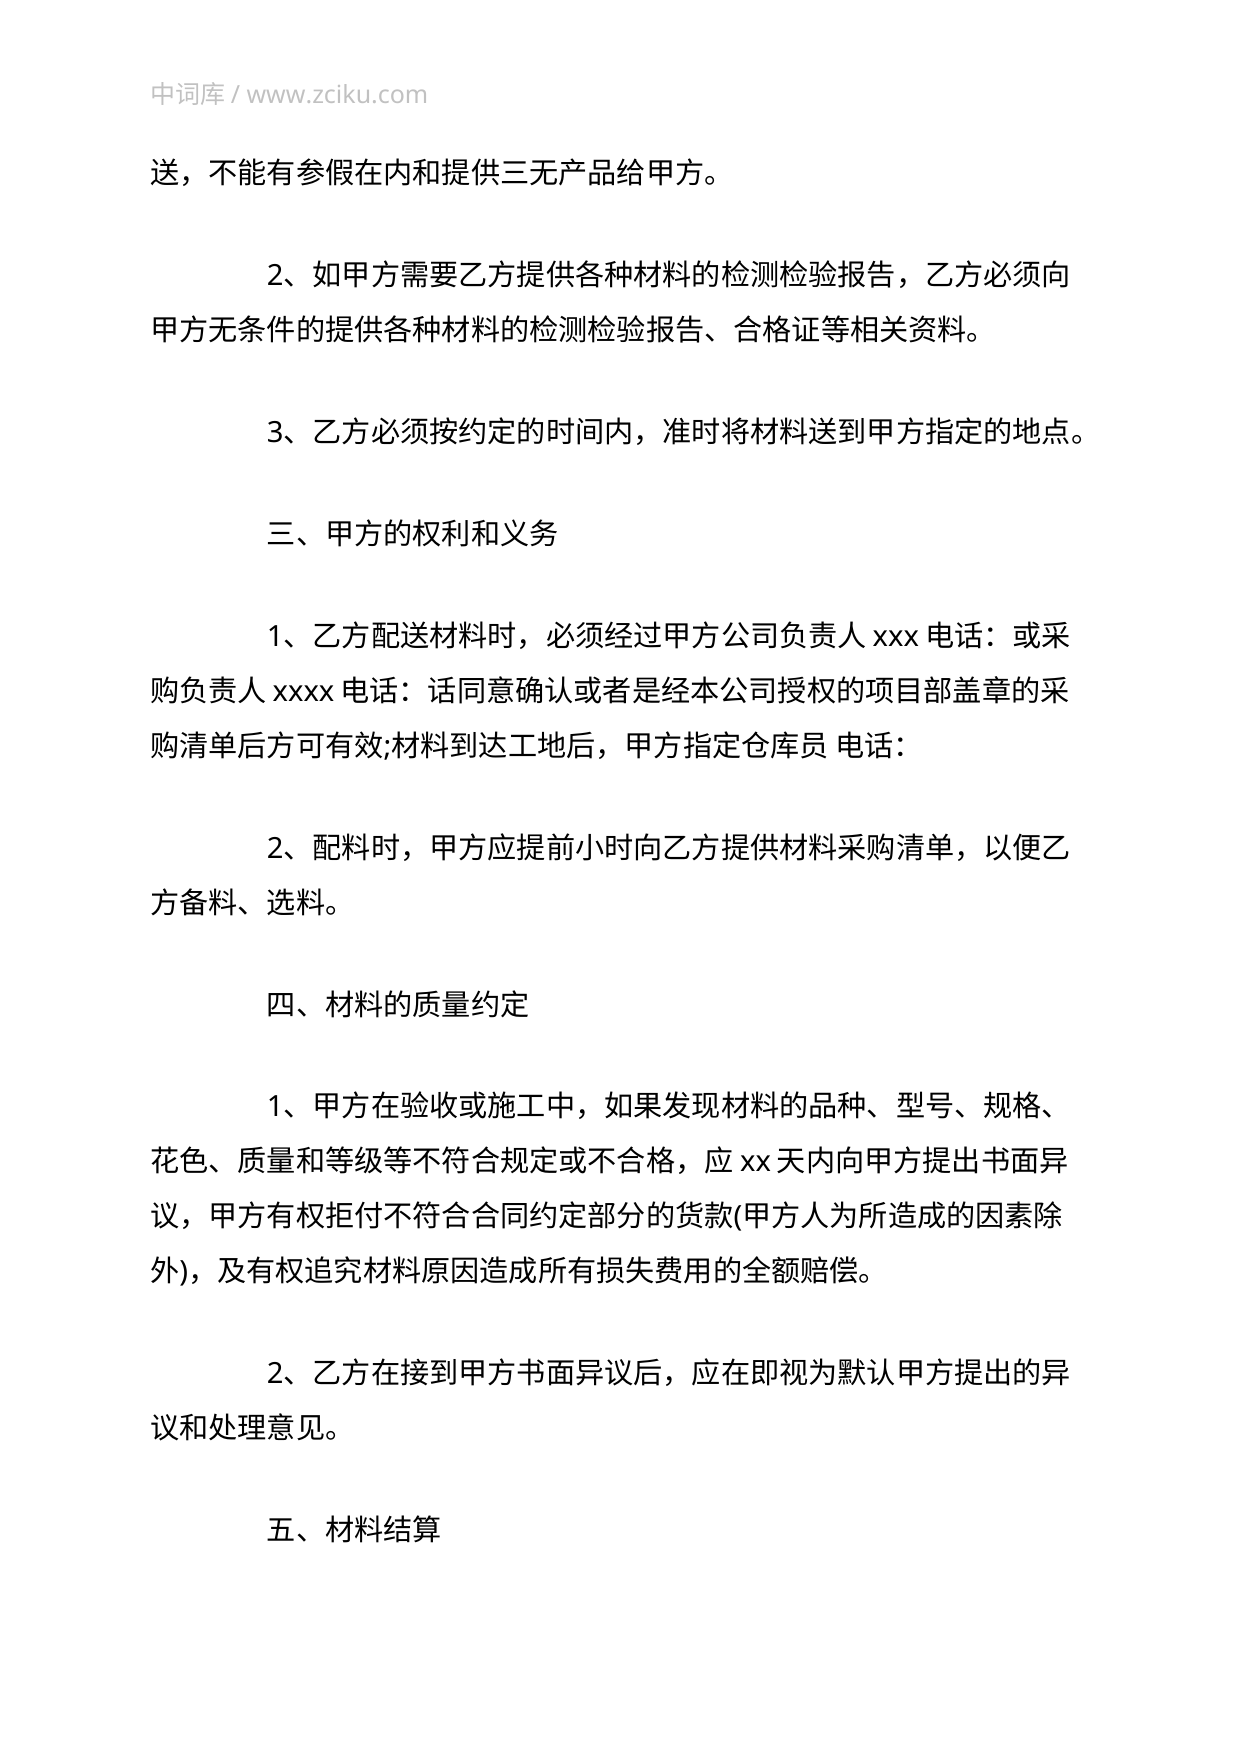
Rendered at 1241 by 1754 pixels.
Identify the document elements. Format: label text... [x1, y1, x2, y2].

text 五、材料结算 [150, 1507, 1090, 1549]
text 1、乙方配送材料时，必须经过甲方公司负责人xxx电话：或采购负责人xxxx电话：话同意确认或者是经本公司授权的项目部盖章的采购清单后方可有效;材料到达工地后，甲方指定仓库员 电话： [150, 612, 1090, 765]
text 四、材料的质量约定 [150, 981, 1090, 1023]
text 三、甲方的权利和义务 [150, 511, 1090, 553]
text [150, 150, 1090, 192]
text 2、如甲方需要乙方提供各种材料的检测检验报告，乙方必须向甲方无条件的提供各种材料的检测检验报告、合格证等相关资料。 [150, 252, 1090, 349]
text 1、甲方在验收或施工中，如果发现材料的品种、型号、规格、花色、质量和等级等不符合规定或不合格，应 xx天内向甲方提出书面异议，甲方有权拒付不符合合同约定部分的货款(甲方人为所造成的因素除外)，及有权追究材料原因造成所有损失费用的全额赔偿。 [150, 1083, 1090, 1290]
text 3、乙方必须按约定的时间内，准时将材料送到甲方指定的地点。 [150, 408, 1090, 451]
text 2、配料时，甲方应提前小时向乙方提供材料采购清单，以便乙方备料、选料。 [150, 824, 1090, 922]
text 2、乙方在接到甲方书面异议后，应在即视为默认甲方提出的异议和处理意见。 [150, 1350, 1090, 1447]
